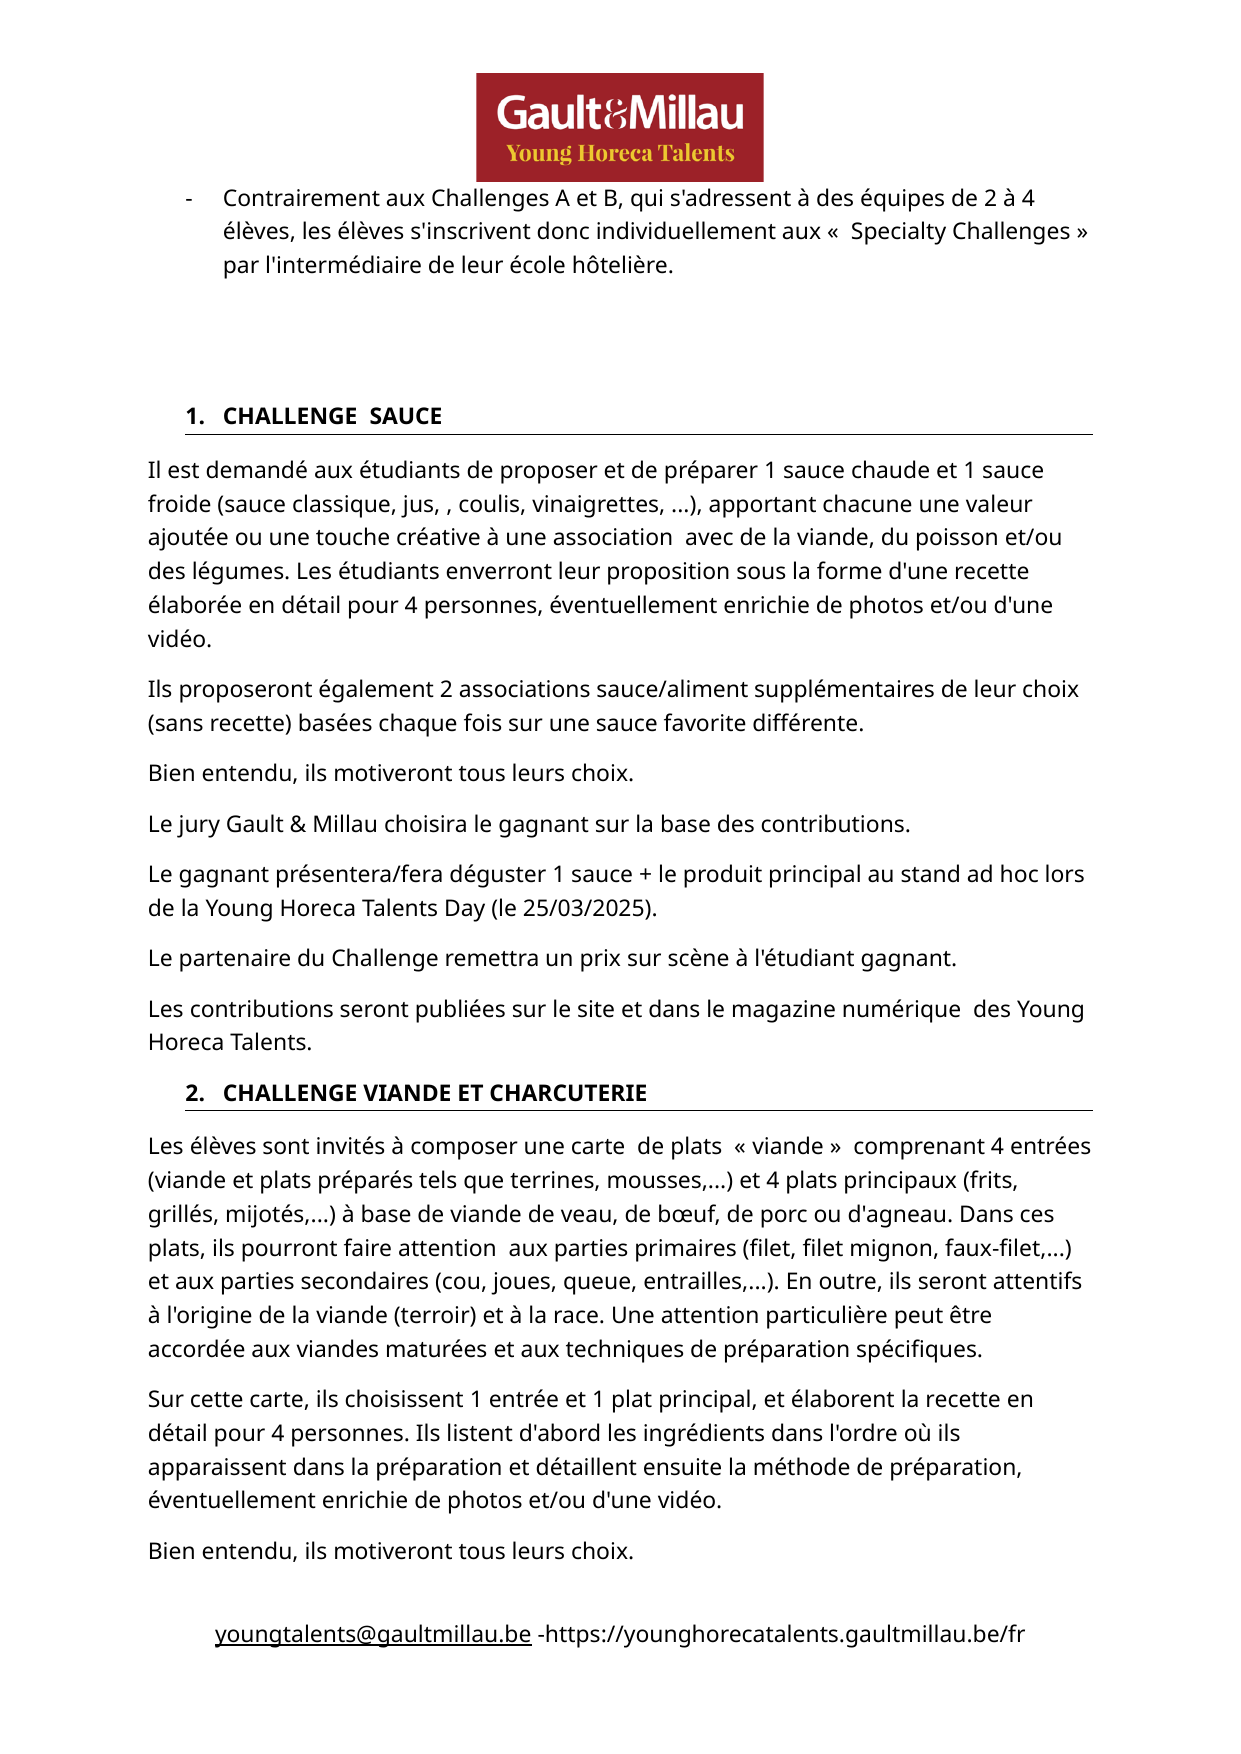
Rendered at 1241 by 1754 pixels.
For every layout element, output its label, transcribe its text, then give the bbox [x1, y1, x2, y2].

text Sur cette carte, ils choisissent 1 entrée et 1 plat principal, et élaborent la recette en détail pour 4 personnes. Ils listent d'abord les ingrédients dans l'ordre où ils apparaissent dans la préparation et détaillent ensuite la méthode de préparation, éventuellement enrichie de photos et/ou d'une vidéo. [148, 1383, 1093, 1516]
list CHALLENGE SAUCE [185, 400, 1093, 434]
picture [476, 73, 764, 182]
text Les élèves sont invités à composer une carte de plats « viande » comprenant 4 entrées (viande et plats préparés tels que terrines, mousses,...) et 4 plats principaux (frits, grillés, mijotés,...) à base de viande de veau, de bœuf, de porc ou d'agneau. Dans ces plats, ils pourront faire attention aux parties primaires (filet, filet mignon, faux-filet,...) et aux parties secondaires (cou, joues, queue, entrailles,...). En outre, ils seront attentifs à l'origine de la viande (terroir) et à la race. Une attention particulière peut être accordée aux viandes maturées et aux techniques de préparation spécifiques. [148, 1130, 1093, 1364]
text Il est demandé aux étudiants de proposer et de préparer 1 sauce chaude et 1 sauce froide (sauce classique, jus, , coulis, vinaigrettes, ...), apportant chacune une valeur ajoutée ou une touche créative à une association avec de la viande, du poisson et/ou des légumes. Les étudiants enverront leur proposition sous la forme d'une recette élaborée en détail pour 4 personnes, éventuellement enrichie de photos et/ou d'une vidéo. [148, 454, 1093, 654]
text Ils proposeront également 2 associations sauce/aliment supplémentaires de leur choix (sans recette) basées chaque fois sur une sauce favorite différente. [148, 673, 1093, 738]
list CHALLENGE VIANDE ET CHARCUTERIE [185, 1077, 1093, 1110]
text Les contributions seront publiées sur le site et dans le magazine numérique des Young Horeca Talents. [148, 993, 1093, 1058]
text Le gagnant présentera/fera déguster 1 sauce + le produit principal au stand ad hoc lors de la Young Horeca Talents Day (le 25/03/2025). [148, 858, 1093, 923]
text Le jury Gault & Millau choisira le gagnant sur la base des contributions. [148, 808, 1093, 839]
list Contrairement aux Challenges A et B, qui s'adressent à des équipes de 2 à 4 élèves, les élèves s'inscrivent donc individuellement aux « Specialty Challenges » par l'intermédiaire de leur école hôtelière. [185, 182, 1093, 280]
text Bien entendu, ils motiveront tous leurs choix. [148, 1535, 1093, 1566]
text Le partenaire du Challenge remettra un prix sur scène à l'étudiant gagnant. [148, 942, 1093, 973]
text Bien entendu, ils motiveront tous leurs choix. [148, 757, 1093, 788]
